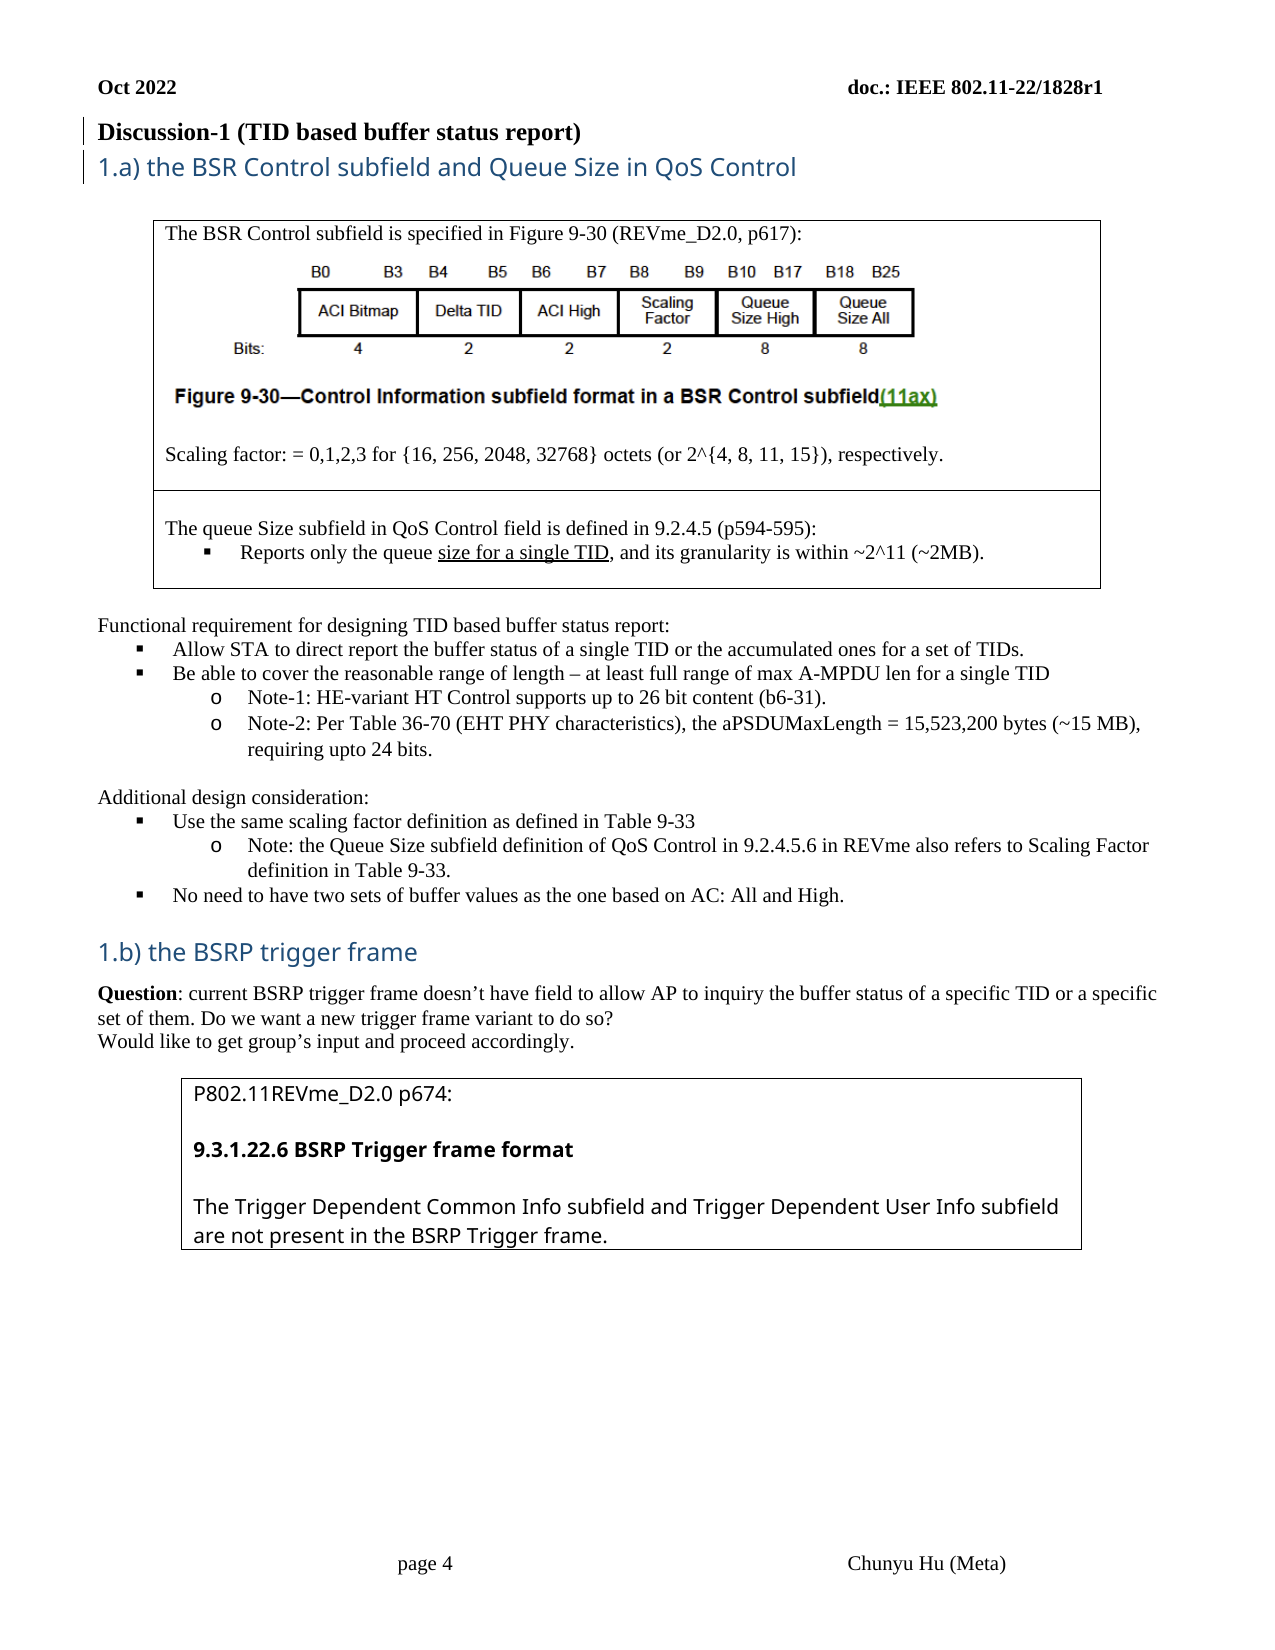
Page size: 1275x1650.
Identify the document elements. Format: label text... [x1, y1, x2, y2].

text Additional design consideration: [97, 784, 1177, 809]
text Functional requirement for designing TID based buffer status report: [97, 613, 1177, 637]
list Allow STA to direct report the buffer status of a single TID or the accumulated ones for a set of TIDs. [135, 637, 1177, 661]
list Note-2: Per Table 36-70 (EHT PHY characteristics), the aPSDUMaxLength = 15,523,200 bytes (~15 MB), requiring upto 24 bits. [210, 711, 1177, 761]
list Be able to cover the reasonable range of length – at least full range of max A-MPDU len for a single TID [135, 661, 1177, 685]
list No need to have two sets of buffer values as the one based on AC: All and High. [135, 882, 1177, 907]
table_cell Scaling factor: = 0,1,2,3 for {16, 256, 2048, 32768} octets (or 2^{4, 8, 11, 15}), respectively. [154, 442, 1100, 490]
table_cell [154, 245, 1100, 442]
text Question: current BSRP trigger frame doesn’t have field to allow AP to inquiry the buffer status of a specific TID or a specific set of them. Do we want a new trigger frame variant to do so? [97, 981, 1177, 1029]
table_cell The queue Size subfield in QoS Control field is defined in 9.2.4.5 (p594-595): Reports only the queue size for a single TID, and its granularity is within ~2^11 (~2MB). [154, 491, 1100, 588]
subtitle Discussion-1 (TID based buffer status report) [97, 117, 1177, 145]
text Would like to get group’s input and proceed accordingly. [97, 1029, 1177, 1053]
list Note: the Queue Size subfield definition of QoS Control in 9.2.4.5.6 in REVme also refers to Scaling Factor definition in Table 9-33. [210, 833, 1177, 882]
table_header The BSR Control subfield is specified in Figure 9-30 (REVme_D2.0, p617): [154, 221, 1100, 245]
subtitle 1.b) the BSRP trigger frame [97, 935, 1177, 969]
picture [165, 245, 951, 419]
table_header P802.11REVme_D2.0 p674: 9.3.1.22.6 BSRP Trigger frame format The Trigger Dependent Common Info subfield and Trigger Dependent User Info subfield are not present in the BSRP Trigger frame. [182, 1079, 1081, 1249]
list Note-1: HE-variant HT Control supports up to 26 bit content (b6-31). [210, 685, 1177, 711]
subtitle 1.a) the BSR Control subfield and Queue Size in QoS Control [97, 149, 1177, 184]
list Use the same scaling factor definition as defined in Table 9-33 [135, 809, 1177, 833]
